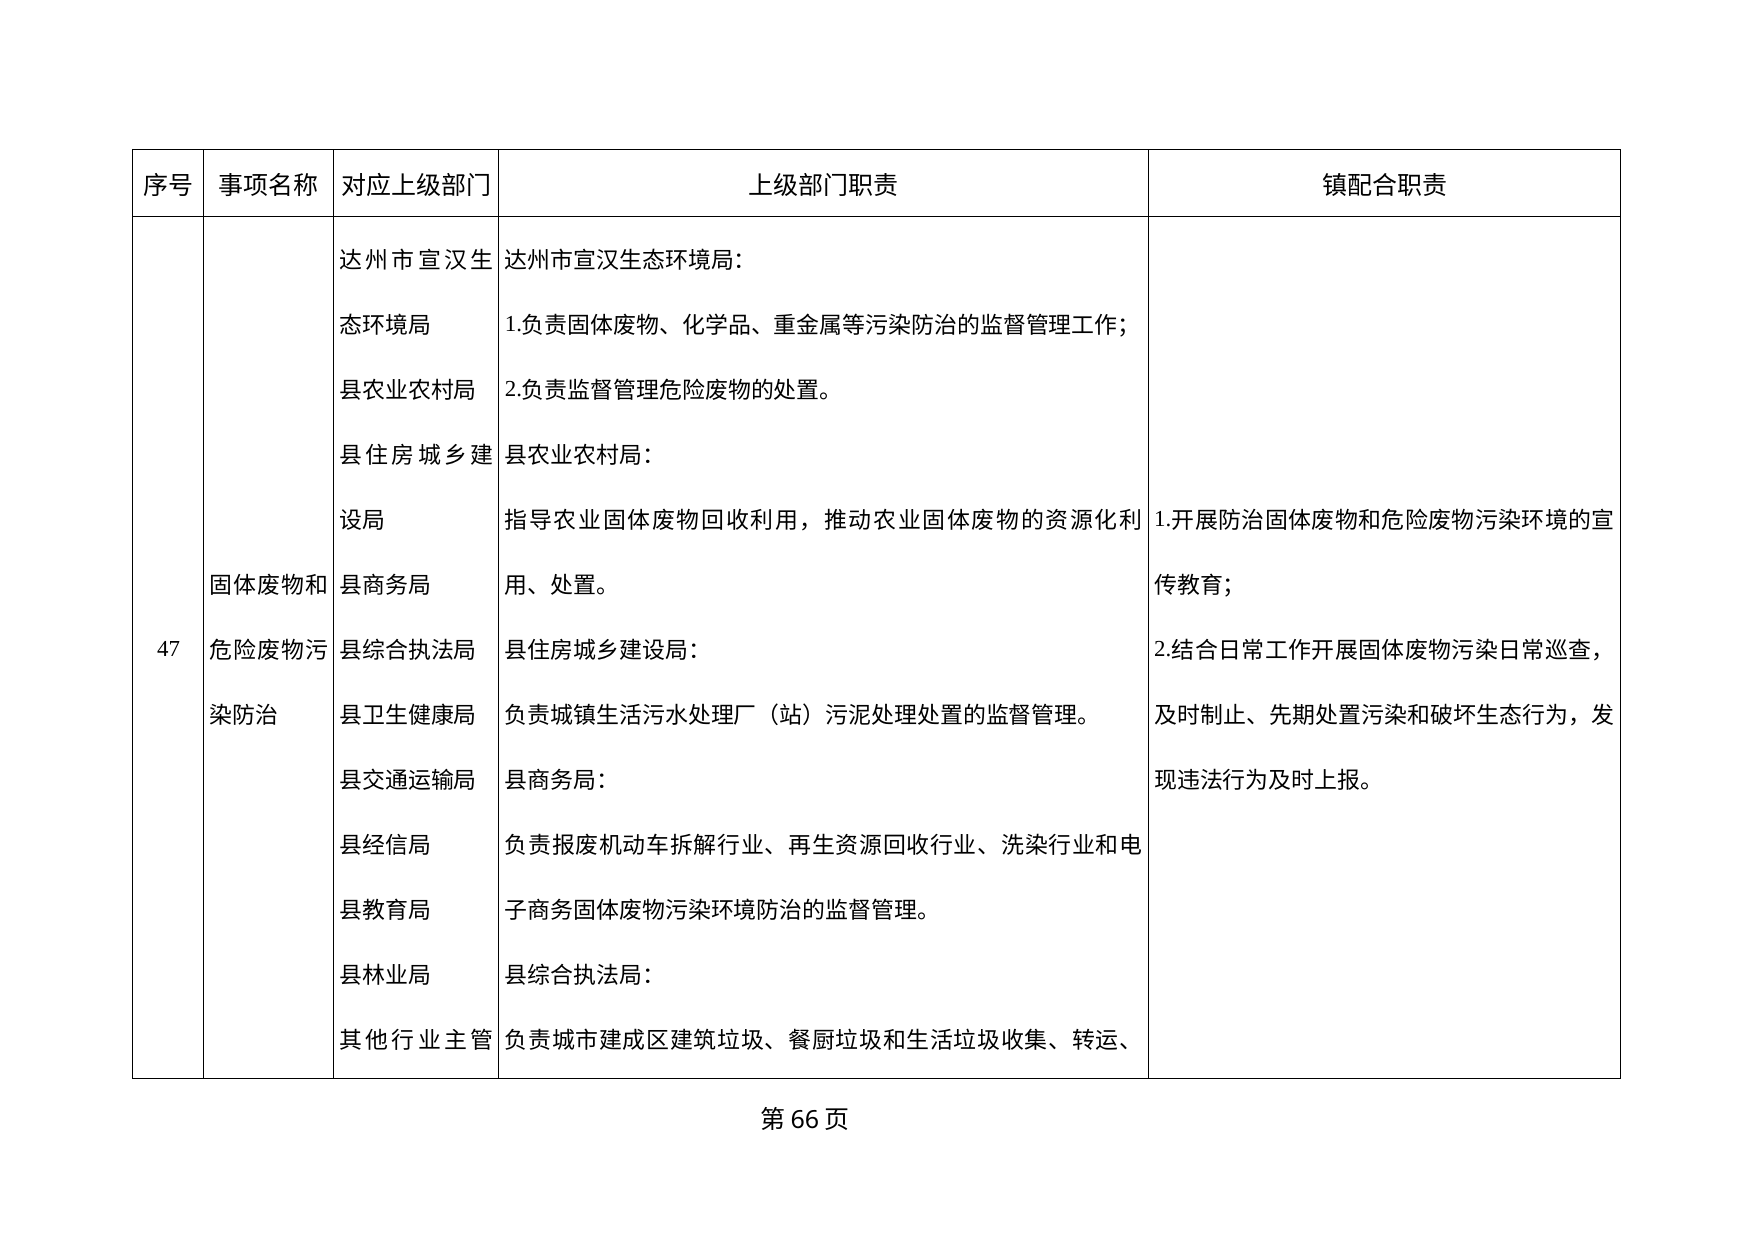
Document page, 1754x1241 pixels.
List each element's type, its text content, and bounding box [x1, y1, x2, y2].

table_header 对应上级部门 [334, 150, 498, 216]
table_cell 固体废物和危险废物污染防治 [204, 217, 333, 1078]
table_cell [334, 217, 498, 1078]
table_cell 47 [133, 217, 203, 1078]
table_header 事项名称 [204, 150, 333, 216]
table_header 序号 [133, 150, 203, 216]
table_header 镇配合职责 [1149, 150, 1620, 216]
table_header 上级部门职责 [499, 150, 1148, 216]
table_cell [1149, 217, 1620, 1078]
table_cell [499, 217, 1148, 1078]
